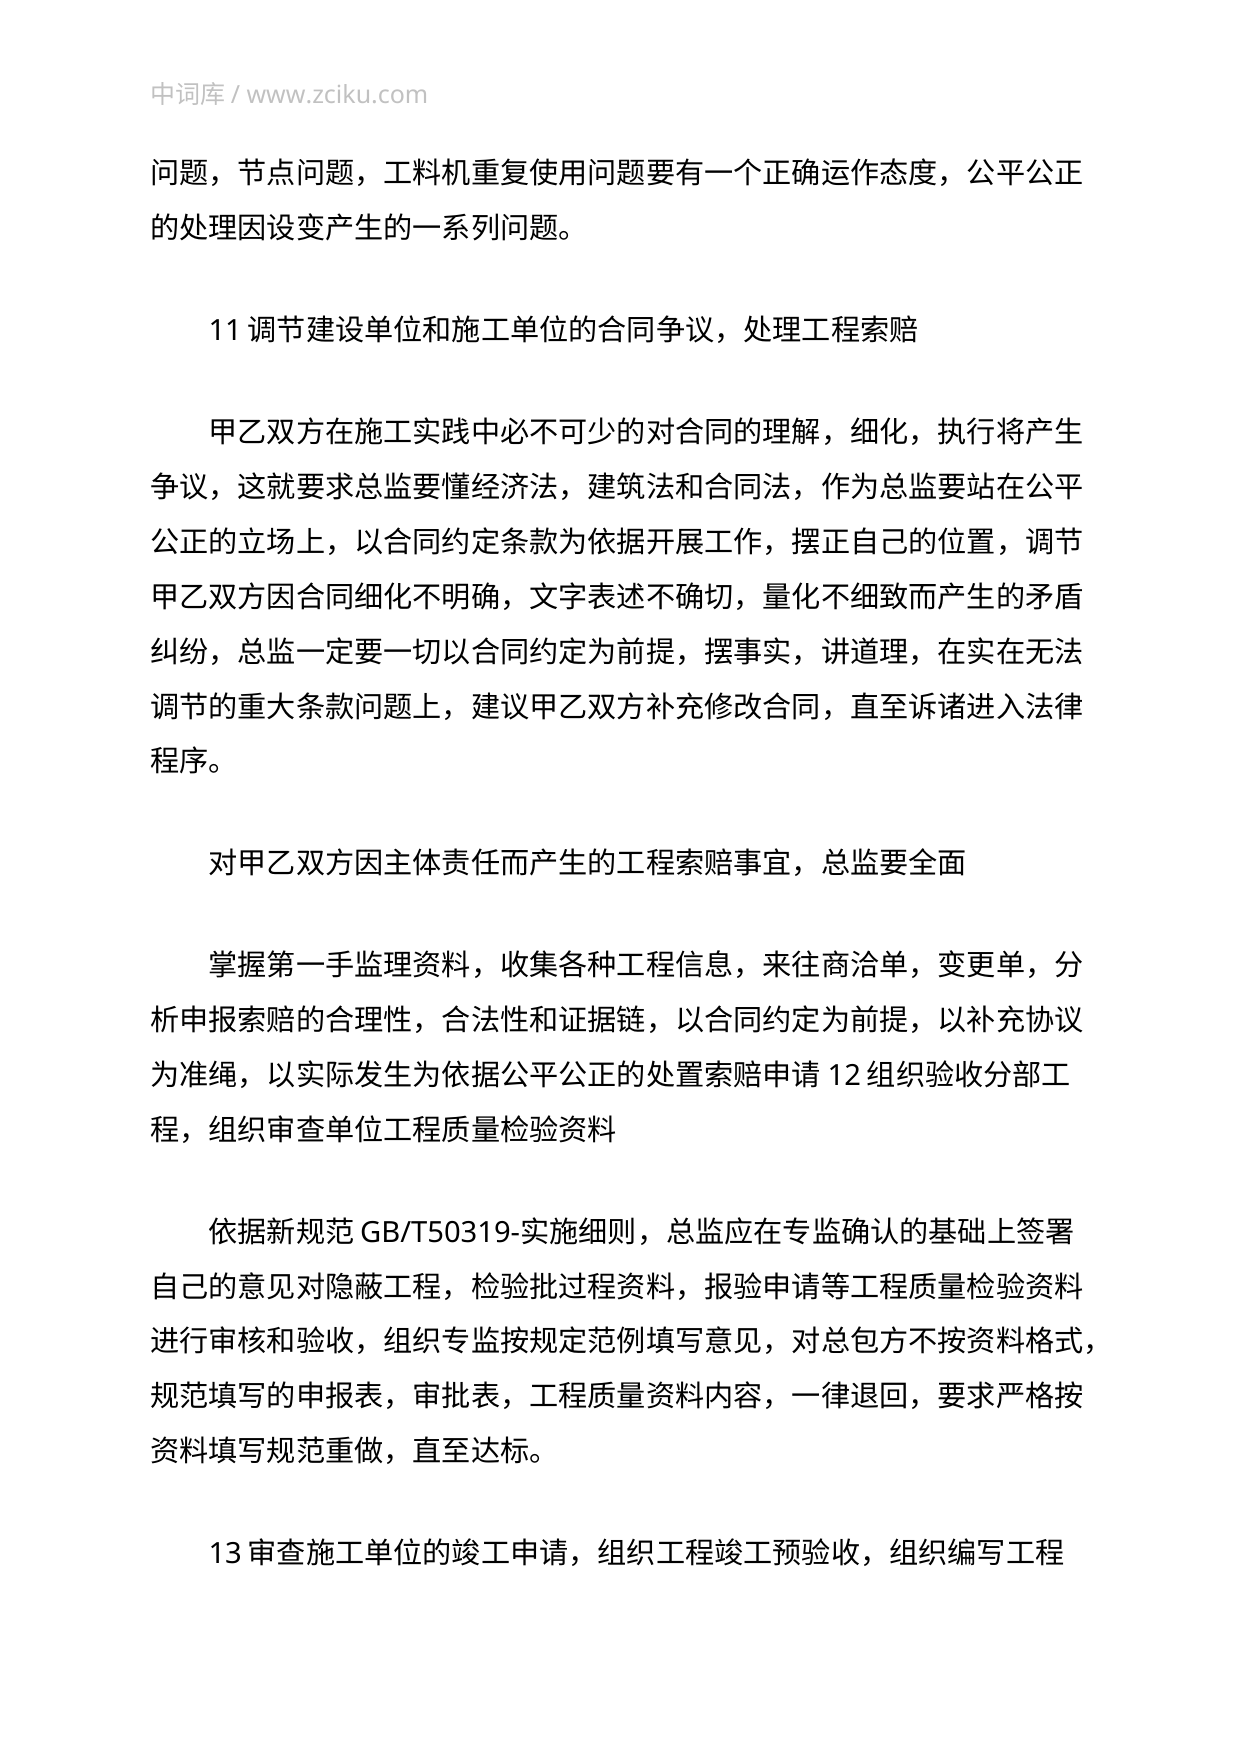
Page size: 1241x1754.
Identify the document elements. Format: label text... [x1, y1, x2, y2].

text 依据新规范GB/T50319-实施细则，总监应在专监确认的基础上签署自己的意见对隐蔽工程，检验批过程资料，报验申请等工程质量检验资料进行审核和验收，组织专监按规定范例填写意见，对总包方不按资料格式，规范填写的申报表，审批表，工程质量资料内容，一律退回，要求严格按资料填写规范重做，直至达标。 [150, 1208, 1090, 1470]
text 11调节建设单位和施工单位的合同争议，处理工程索赔 [150, 307, 1090, 349]
text 对甲乙双方因主体责任而产生的工程索赔事宜，总监要全面 [150, 840, 1090, 882]
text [150, 1529, 1090, 1572]
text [150, 150, 1090, 247]
text 掌握第一手监理资料，收集各种工程信息，来往商洽单，变更单，分析申报索赔的合理性，合法性和证据链，以合同约定为前提，以补充协议为准绳，以实际发生为依据公平公正的处置索赔申请 12组织验收分部工程，组织审查单位工程质量检验资料 [150, 942, 1090, 1149]
text 甲乙双方在施工实践中必不可少的对合同的理解，细化，执行将产生争议，这就要求总监要懂经济法，建筑法和合同法，作为总监要站在公平公正的立场上，以合同约定条款为依据开展工作，摆正自己的位置，调节甲乙双方因合同细化不明确，文字表述不确切，量化不细致而产生的矛盾纠纷，总监一定要一切以合同约定为前提，摆事实，讲道理，在实在无法调节的重大条款问题上，建议甲乙双方补充修改合同，直至诉诸进入法律程序。 [150, 409, 1090, 780]
